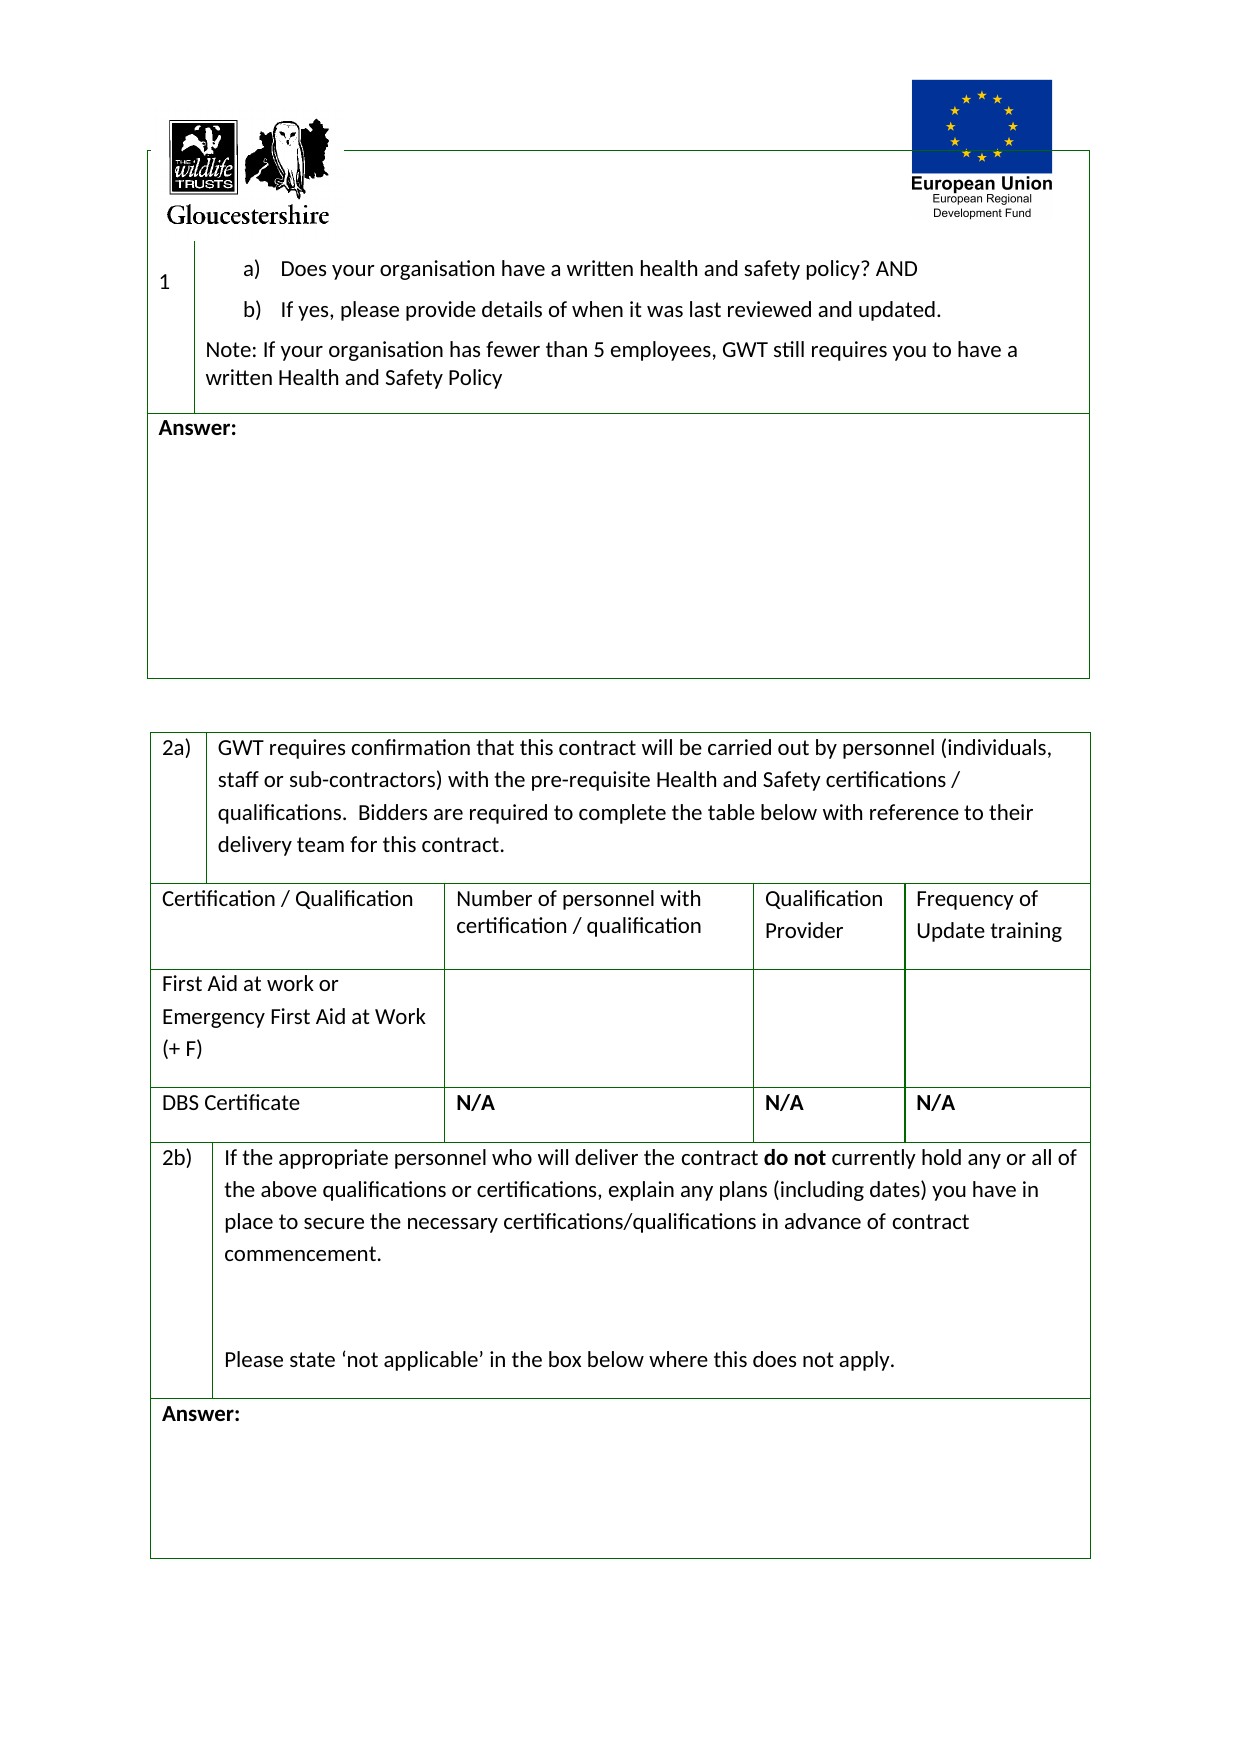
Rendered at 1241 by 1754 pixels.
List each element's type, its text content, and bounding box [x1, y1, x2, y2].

table_header GWT requires confirmation that this contract will be carried out by personnel (individuals, staff or sub-contractors) with the pre-requisite Health and Safety certifications / qualifications. Bidders are required to complete the table below with reference to their delivery team for this contract. [207, 733, 1090, 883]
table_cell N/A [906, 1088, 1090, 1142]
table_cell Answer: [151, 1399, 1090, 1558]
table_cell [445, 970, 753, 1087]
table_cell N/A [445, 1088, 753, 1142]
table_cell Qualification Provider [754, 884, 904, 968]
table_cell DBS Certificate [151, 1088, 444, 1142]
table_cell Answer: [148, 414, 1089, 678]
table_cell [754, 970, 904, 1087]
table_cell Frequency of Update training [906, 884, 1090, 968]
table_header Does your organisation have a written health and safety policy? AND If yes, please provide details of when it was last reviewed and updated. Note: If your organisation has fewer than 5 employees, GWT still requires you to have a written Health and Safety Policy [195, 151, 1089, 412]
table_header 2a) [151, 733, 206, 883]
table_cell 2b) [151, 1143, 212, 1398]
table_cell N/A [754, 1088, 904, 1142]
table_header 1 [148, 151, 194, 412]
picture [150, 105, 344, 240]
table_cell If the appropriate personnel who will deliver the contract do not currently hold any or all of the above qualifications or certifications, explain any plans (including dates) you have in place to secure the necessary certifications/qualifications in advance of contract commencement. Please state ‘not applicable’ in the box below where this does not apply. [213, 1143, 1090, 1398]
table_cell Certification / Qualification [151, 884, 444, 968]
table_cell [906, 970, 1090, 1087]
table_cell Number of personnel with certification / qualification [445, 884, 753, 968]
picture [911, 79, 1053, 150]
table_cell First Aid at work or Emergency First Aid at Work (+ F) [151, 970, 444, 1087]
